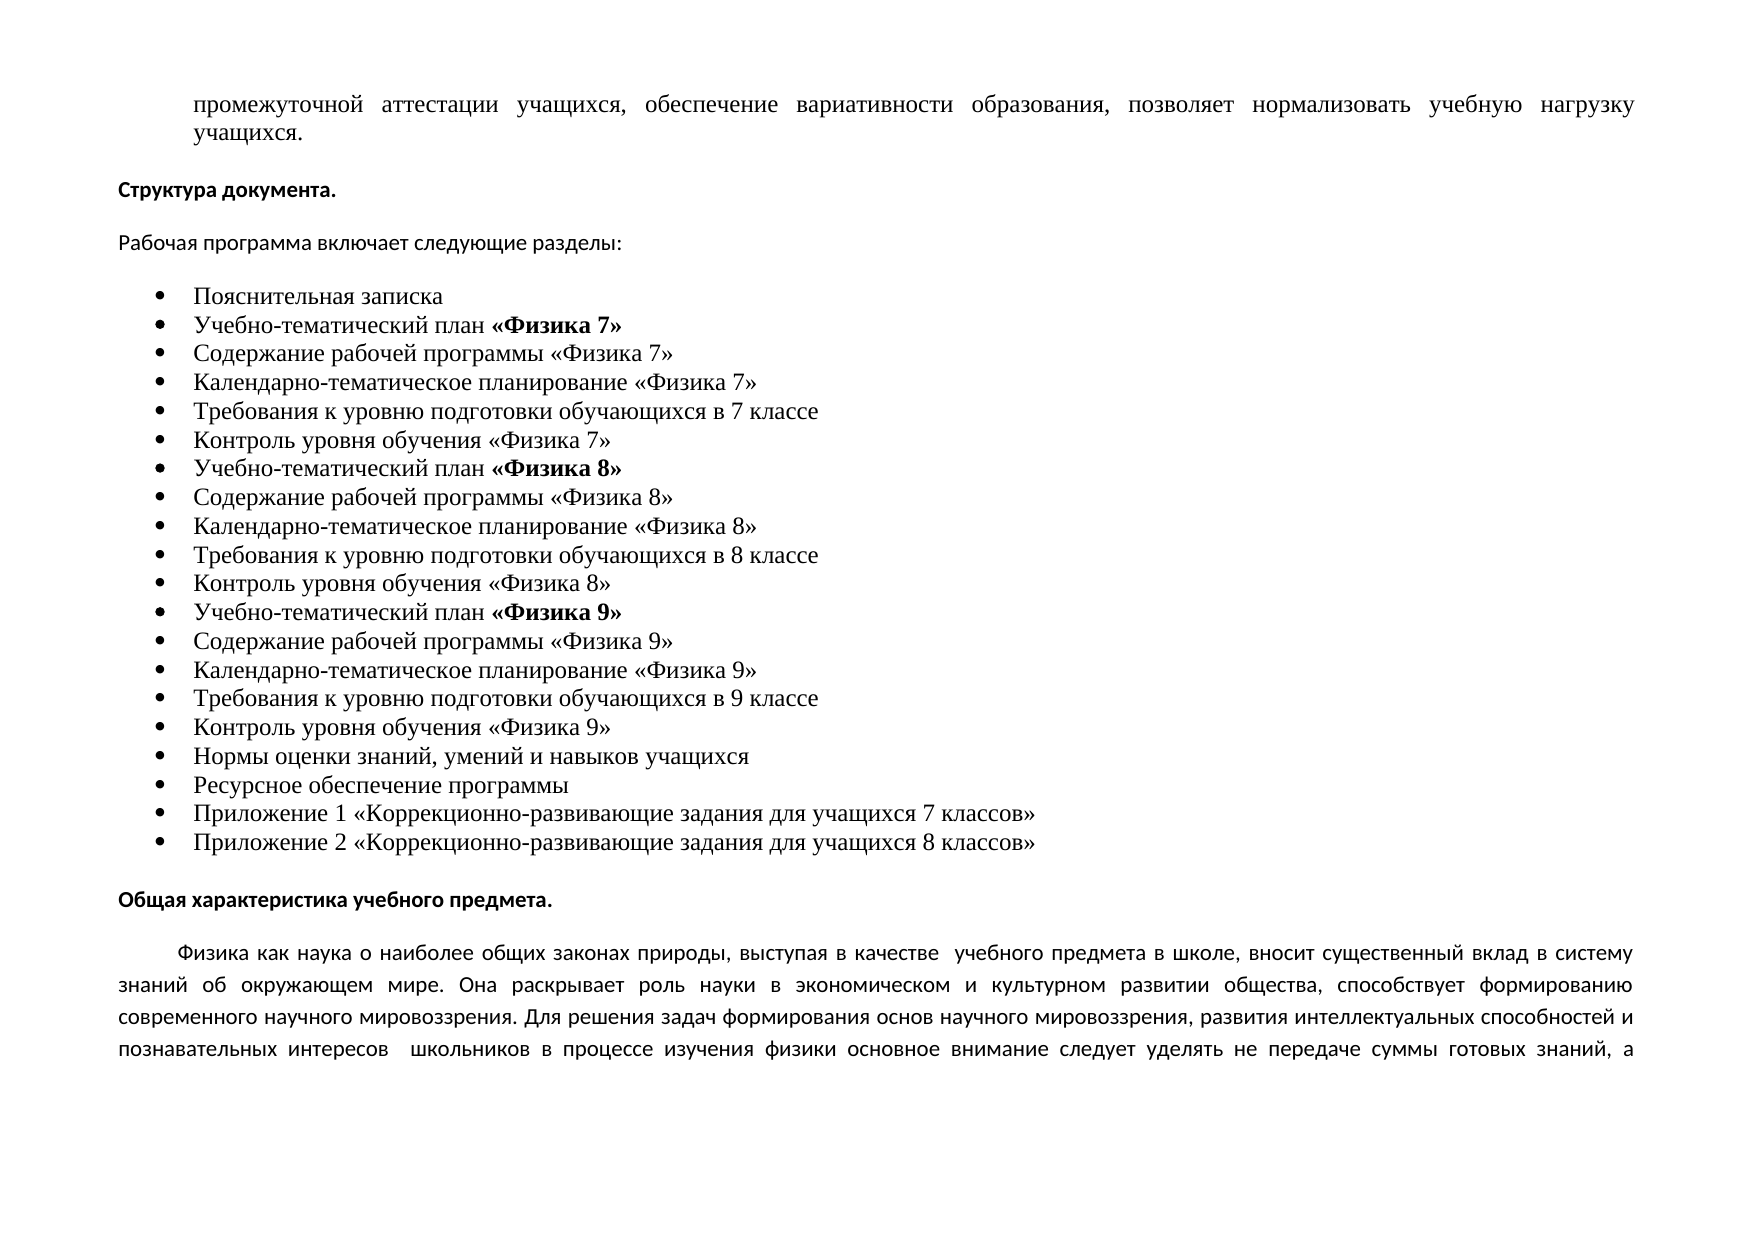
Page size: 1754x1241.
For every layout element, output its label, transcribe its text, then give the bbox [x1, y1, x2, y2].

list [156, 89, 1636, 146]
list Календарно-тематическое планирование «Физика 8» [156, 511, 1636, 540]
text Общая характеристика учебного предмета. [118, 885, 1636, 913]
list Требования к уровню подготовки обучающихся в 7 классе [156, 396, 1636, 425]
list Приложение 1 «Коррекционно-развивающие задания для учащихся 7 классов» [156, 798, 1636, 827]
list Календарно-тематическое планирование «Физика 9» [156, 655, 1636, 683]
list Учебно-тематический план «Физика 8» [156, 453, 1636, 482]
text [118, 938, 1636, 1062]
list Календарно-тематическое планирование «Физика 7» [156, 367, 1636, 396]
list Пояснительная записка [156, 281, 1636, 310]
list Приложение 2 «Коррекционно-развивающие задания для учащихся 8 классов» [156, 827, 1636, 856]
text Структура документа. [118, 175, 1636, 203]
list Учебно-тематический план «Физика 7» [156, 310, 1636, 338]
list Контроль уровня обучения «Физика 9» [156, 712, 1636, 741]
list Содержание рабочей программы «Физика 8» [156, 482, 1636, 511]
list Учебно-тематический план «Физика 9» [156, 597, 1636, 626]
list Контроль уровня обучения «Физика 7» [156, 425, 1636, 453]
list Содержание рабочей программы «Физика 7» [156, 338, 1636, 367]
list Ресурсное обеспечение программы [156, 770, 1636, 798]
text Рабочая программа включает следующие разделы: [118, 228, 1636, 256]
list Нормы оценки знаний, умений и навыков учащихся [156, 741, 1636, 770]
list Требования к уровню подготовки обучающихся в 8 классе [156, 540, 1636, 568]
list Контроль уровня обучения «Физика 8» [156, 568, 1636, 597]
list Содержание рабочей программы «Физика 9» [156, 626, 1636, 655]
list Требования к уровню подготовки обучающихся в 9 классе [156, 683, 1636, 712]
